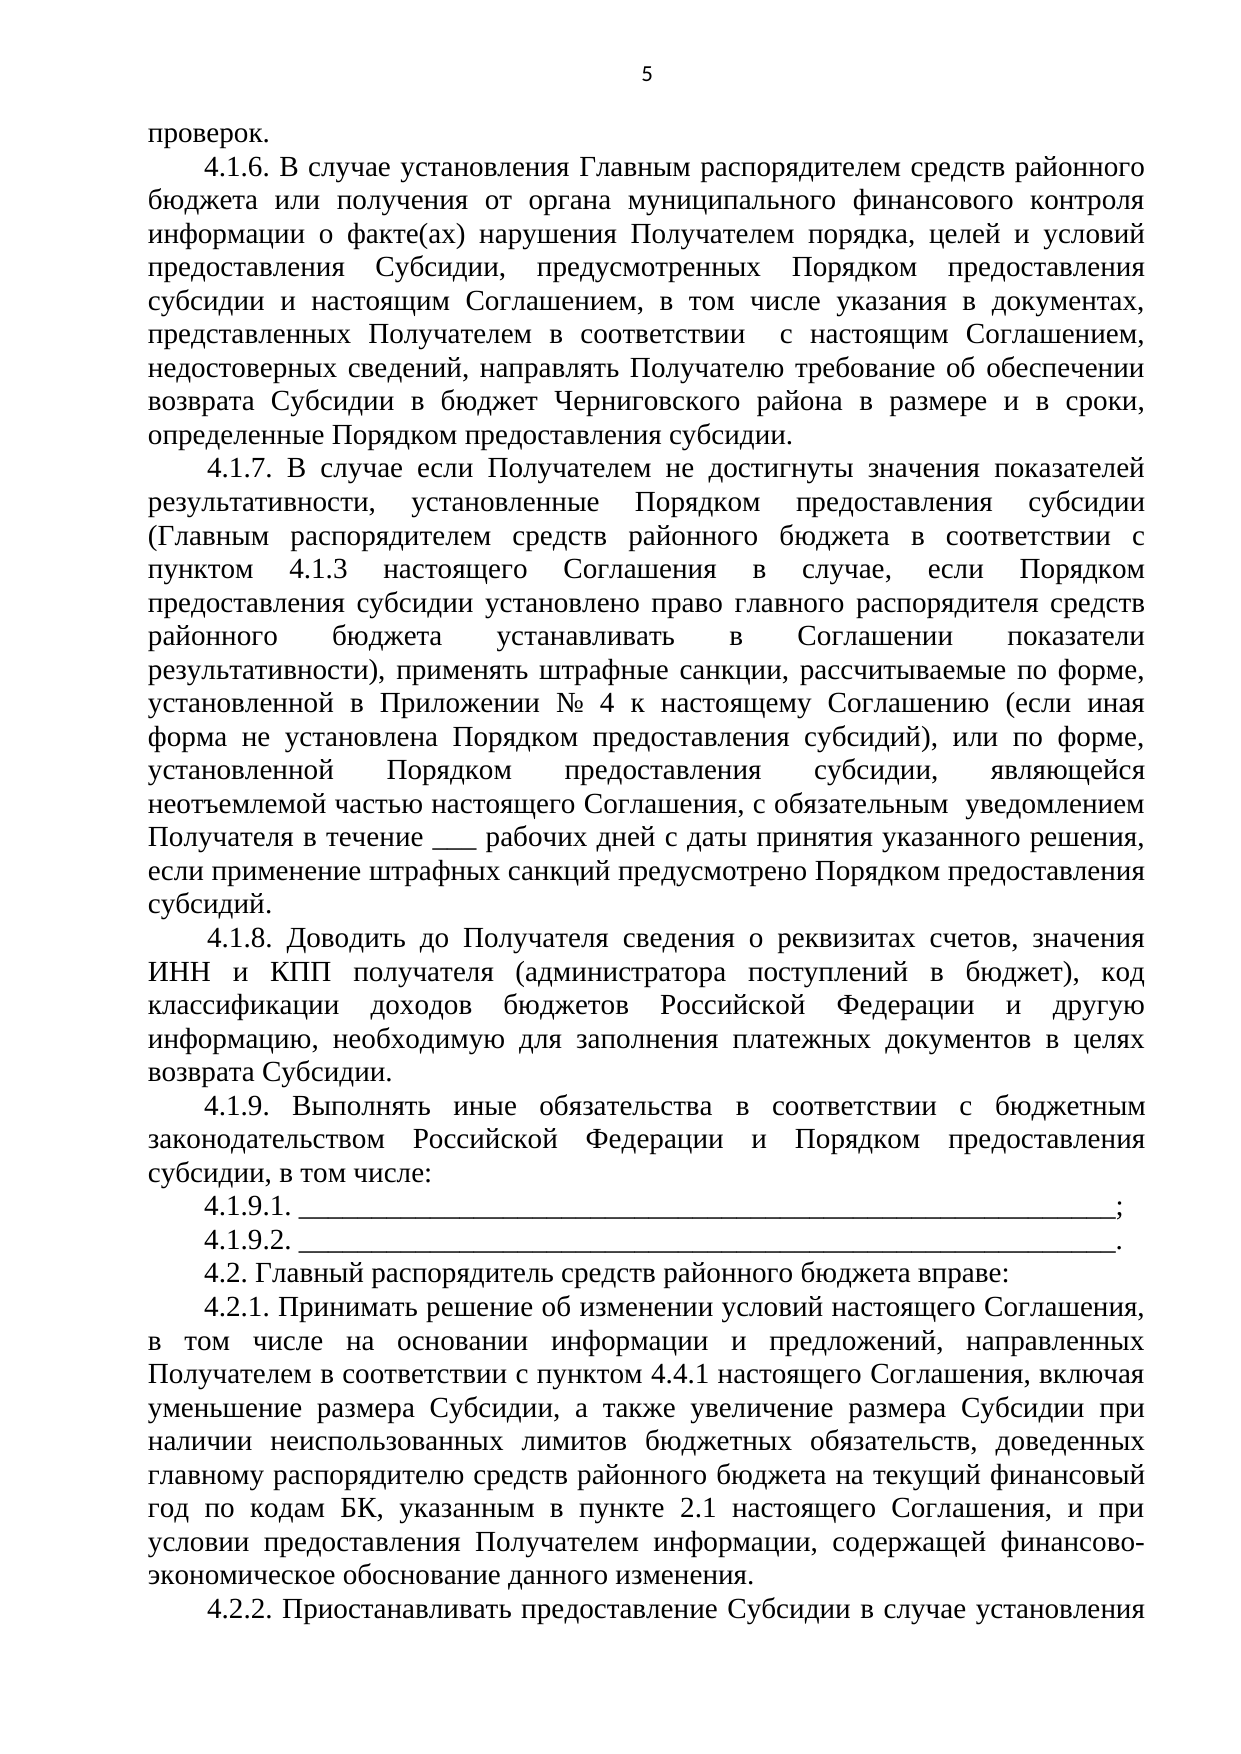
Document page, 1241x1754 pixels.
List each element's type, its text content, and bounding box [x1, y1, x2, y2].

text 4.1.8. Доводить до Получателя сведения о реквизитах счетов, значения ИНН и КПП получателя (администратора поступлений в бюджет), код классификации доходов бюджетов Российской Федерации и другую информацию, необходимую для заполнения платежных документов в целях возврата Субсидии. [148, 920, 1146, 1088]
text 4.1.6. В случае установления Главным распорядителем средств районного бюджета или получения от органа муниципального финансового контроля информации о факте(ах) нарушения Получателем порядка, целей и условий предоставления Субсидии, предусмотренных Порядком предоставления субсидии и настоящим Соглашением, в том числе указания в документах, представленных Получателем в соответствии с настоящим Соглашением, недостоверных сведений, направлять Получателю требование об обеспечении возврата Субсидии в бюджет Черниговского района в размере и в сроки, определенные Порядком предоставления субсидии. [148, 149, 1146, 451]
text 4.1.9.1. ________________________________________________________; [148, 1188, 1146, 1222]
text 4.2.1. Принимать решение об изменении условий настоящего Соглашения, в том числе на основании информации и предложений, направленных Получателем в соответствии с пунктом 4.4.1 настоящего Соглашения, включая уменьшение размера Субсидии, а также увеличение размера Субсидии при наличии неиспользованных лимитов бюджетных обязательств, доведенных главному распорядителю средств районного бюджета на текущий финансовый год по кодам БК, указанным в пункте 2.1 настоящего Соглашения, и при условии предоставления Получателем информации, содержащей финансово-экономическое обоснование данного изменения. [148, 1289, 1146, 1591]
text 4.1.9. Выполнять иные обязательства в соответствии с бюджетным законодательством Российской Федерации и Порядком предоставления субсидии, в том числе: [148, 1088, 1146, 1188]
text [148, 115, 1146, 149]
text 4.2. Главный распорядитель средств районного бюджета вправе: [148, 1256, 1146, 1289]
text 4.1.9.2. ________________________________________________________. [148, 1222, 1146, 1256]
text 4.1.7. В случае если Получателем не достигнуты значения показателей результативности, установленные Порядком предоставления субсидии (Главным распорядителем средств районного бюджета в соответствии с пунктом 4.1.3 настоящего Соглашения в случае, если Порядком предоставления субсидии установлено право главного распорядителя средств районного бюджета устанавливать в Соглашении показатели результативности), применять штрафные санкции, рассчитываемые по форме, установленной в Приложении № 4 к настоящему Соглашению (если иная форма не установлена Порядком предоставления субсидий), или по форме, установленной Порядком предоставления субсидии, являющейся неотъемлемой частью настоящего Соглашения, с обязательным уведомлением Получателя в течение ___ рабочих дней с даты принятия указанного решения, если применение штрафных санкций предусмотрено Порядком предоставления субсидий. [148, 451, 1146, 920]
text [148, 1591, 1146, 1624]
